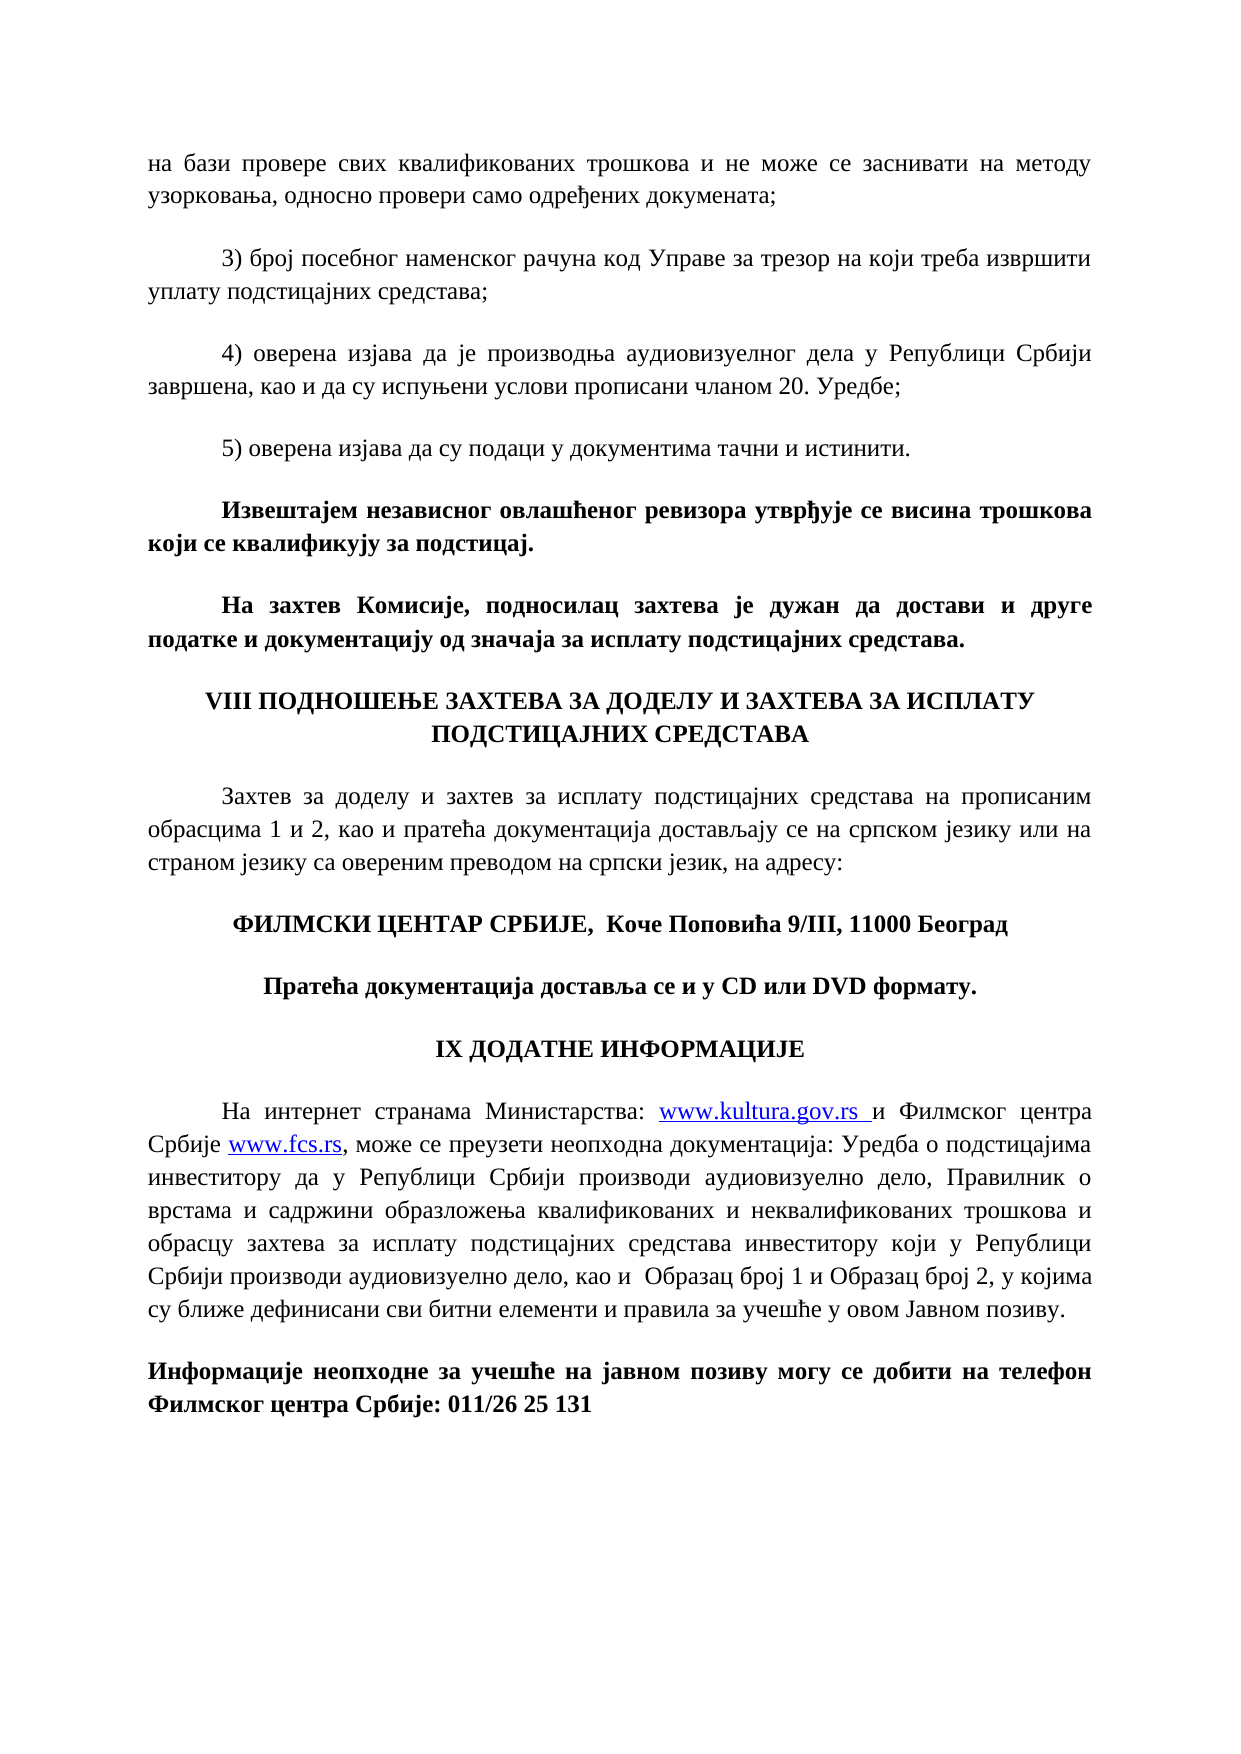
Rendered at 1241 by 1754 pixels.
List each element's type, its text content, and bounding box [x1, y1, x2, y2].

text На захтев Комисије, подносилац захтева је дужан да достави и друге податке и документацију од значаја за исплату подстицајних средстава. [148, 591, 1093, 652]
text На интернет странама Министарства: www.kultura.gov.rs и Филмског центра Србије www.fcs.rs, може се преузети неопходна документација: Уредбa о подстицајима инвеститору да у Републици Србији производи аудиовизуелно дело, Правилник о врстама и садржини образложења квалификованих и неквалификованих трошкова и обрасцу захтева за исплату подстицајних средстава инвеститору који у Републици Србији производи аудиовизуелно дело, као и Образац број 1 и Образац број 2, у којима су ближе дефинисани сви битни елементи и правила за учешће у овом Јавном позиву. [148, 1096, 1093, 1323]
text IХ ДОДАТНЕ ИНФОРМАЦИЈЕ [148, 1034, 1093, 1062]
text VIII ПОДНОШЕЊЕ ЗАХТЕВА ЗА ДОДЕЛУ И ЗАХТЕВА ЗА ИСПЛАТУ ПОДСТИЦАЈНИХ СРЕДСТАВА [148, 686, 1093, 748]
text 5) оверена изјава да су подаци у документима тачни и истинити. [148, 433, 1093, 462]
text Пратећа документација доставља се и у CD или DVD формату. [148, 971, 1093, 1000]
text Извештајем независног овлашћеног ревизора утврђује се висина трошкова који се квалификују за подстицај. [148, 495, 1093, 557]
text 4) оверена изјава да је производња аудиовизуелног дела у Републици Србији завршена, као и да су испуњени услови прописани чланом 20. Уредбе; [148, 338, 1093, 400]
text ФИЛМСКИ ЦЕНТАР СРБИЈЕ, Коче Поповића 9/III, 11000 Београд [148, 909, 1093, 938]
text Информације неопходне за учешће на јавном позиву могу се добити на телефон Филмског центра Србије: 011/26 25 131 [148, 1356, 1093, 1418]
text 3) број посебног наменског рачуна код Управе за трезор на који треба извршити уплату подстицајних средстава; [148, 243, 1093, 304]
text Захтев за доделу и захтев за исплату подстицајних средстава на прописаним обрасцима 1 и 2, као и пратећа документација достављају се на српском језику или на страном језику са овереним преводом на српски језик, на адресу: [148, 781, 1093, 876]
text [148, 148, 1093, 209]
